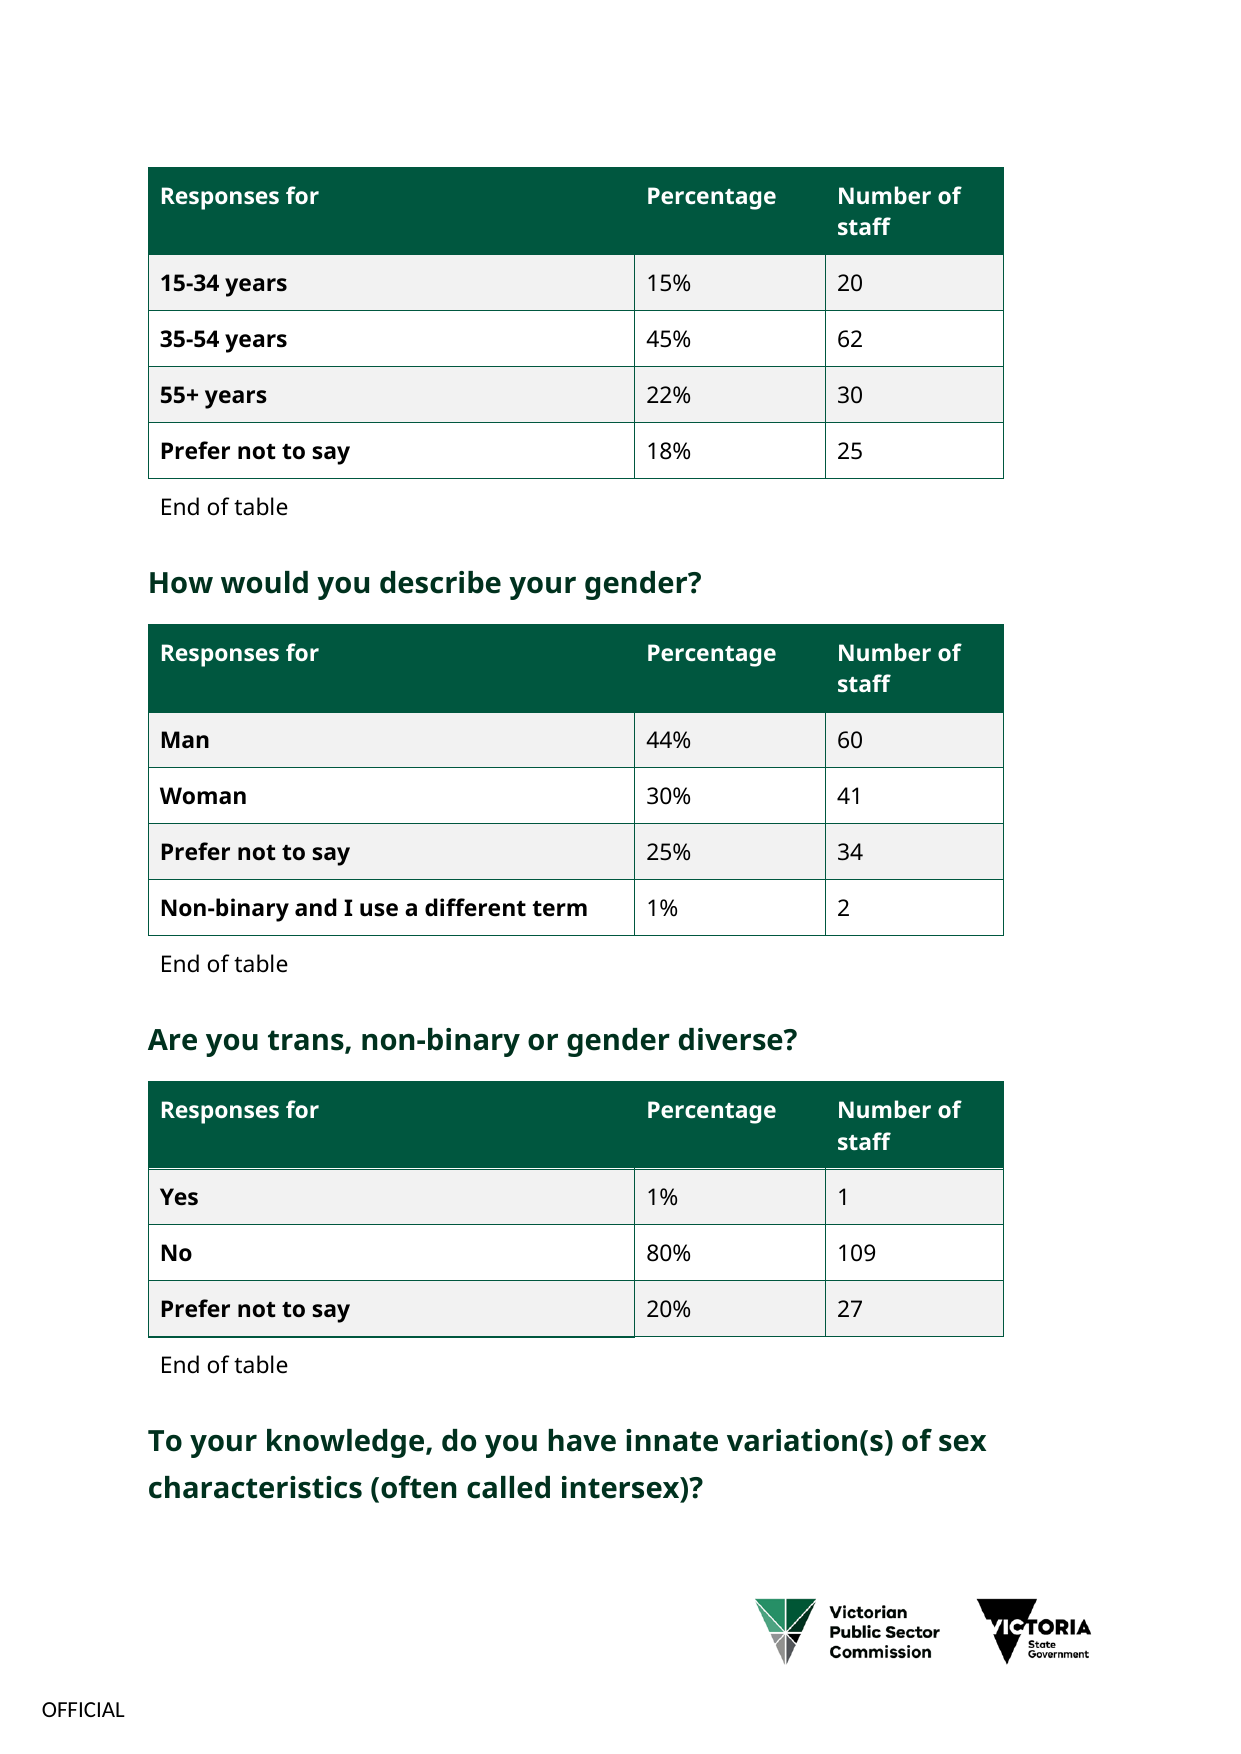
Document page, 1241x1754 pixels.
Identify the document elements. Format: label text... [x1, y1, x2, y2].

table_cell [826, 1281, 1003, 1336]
subtitle To your knowledge, do you have innate variation(s) of sex characteristics (often called intersex)? [148, 1420, 1092, 1507]
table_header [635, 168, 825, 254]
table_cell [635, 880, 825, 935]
subtitle Are you trans, non-binary or gender diverse? [148, 1019, 1092, 1059]
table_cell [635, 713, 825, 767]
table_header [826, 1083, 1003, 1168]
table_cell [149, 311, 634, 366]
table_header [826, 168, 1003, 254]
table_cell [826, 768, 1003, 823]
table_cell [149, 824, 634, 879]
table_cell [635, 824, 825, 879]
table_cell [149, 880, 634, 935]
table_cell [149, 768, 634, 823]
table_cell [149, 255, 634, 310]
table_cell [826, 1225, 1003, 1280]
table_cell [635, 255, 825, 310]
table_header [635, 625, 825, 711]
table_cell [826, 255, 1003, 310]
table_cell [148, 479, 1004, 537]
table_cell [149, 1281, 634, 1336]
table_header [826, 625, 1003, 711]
picture [754, 1598, 1093, 1666]
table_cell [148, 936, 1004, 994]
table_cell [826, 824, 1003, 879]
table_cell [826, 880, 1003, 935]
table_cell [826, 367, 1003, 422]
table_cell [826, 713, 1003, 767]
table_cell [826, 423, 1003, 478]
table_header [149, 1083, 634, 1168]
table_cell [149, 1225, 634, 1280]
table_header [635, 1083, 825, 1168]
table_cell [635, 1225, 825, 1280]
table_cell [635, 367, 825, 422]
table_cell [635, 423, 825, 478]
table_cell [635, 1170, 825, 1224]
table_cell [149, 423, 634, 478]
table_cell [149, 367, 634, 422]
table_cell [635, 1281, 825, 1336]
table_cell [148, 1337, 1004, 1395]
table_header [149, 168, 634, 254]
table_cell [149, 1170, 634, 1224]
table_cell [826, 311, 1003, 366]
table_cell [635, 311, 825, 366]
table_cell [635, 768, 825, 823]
subtitle How would you describe your gender? [148, 562, 1092, 602]
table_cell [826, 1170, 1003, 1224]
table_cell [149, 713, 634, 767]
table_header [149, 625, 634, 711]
